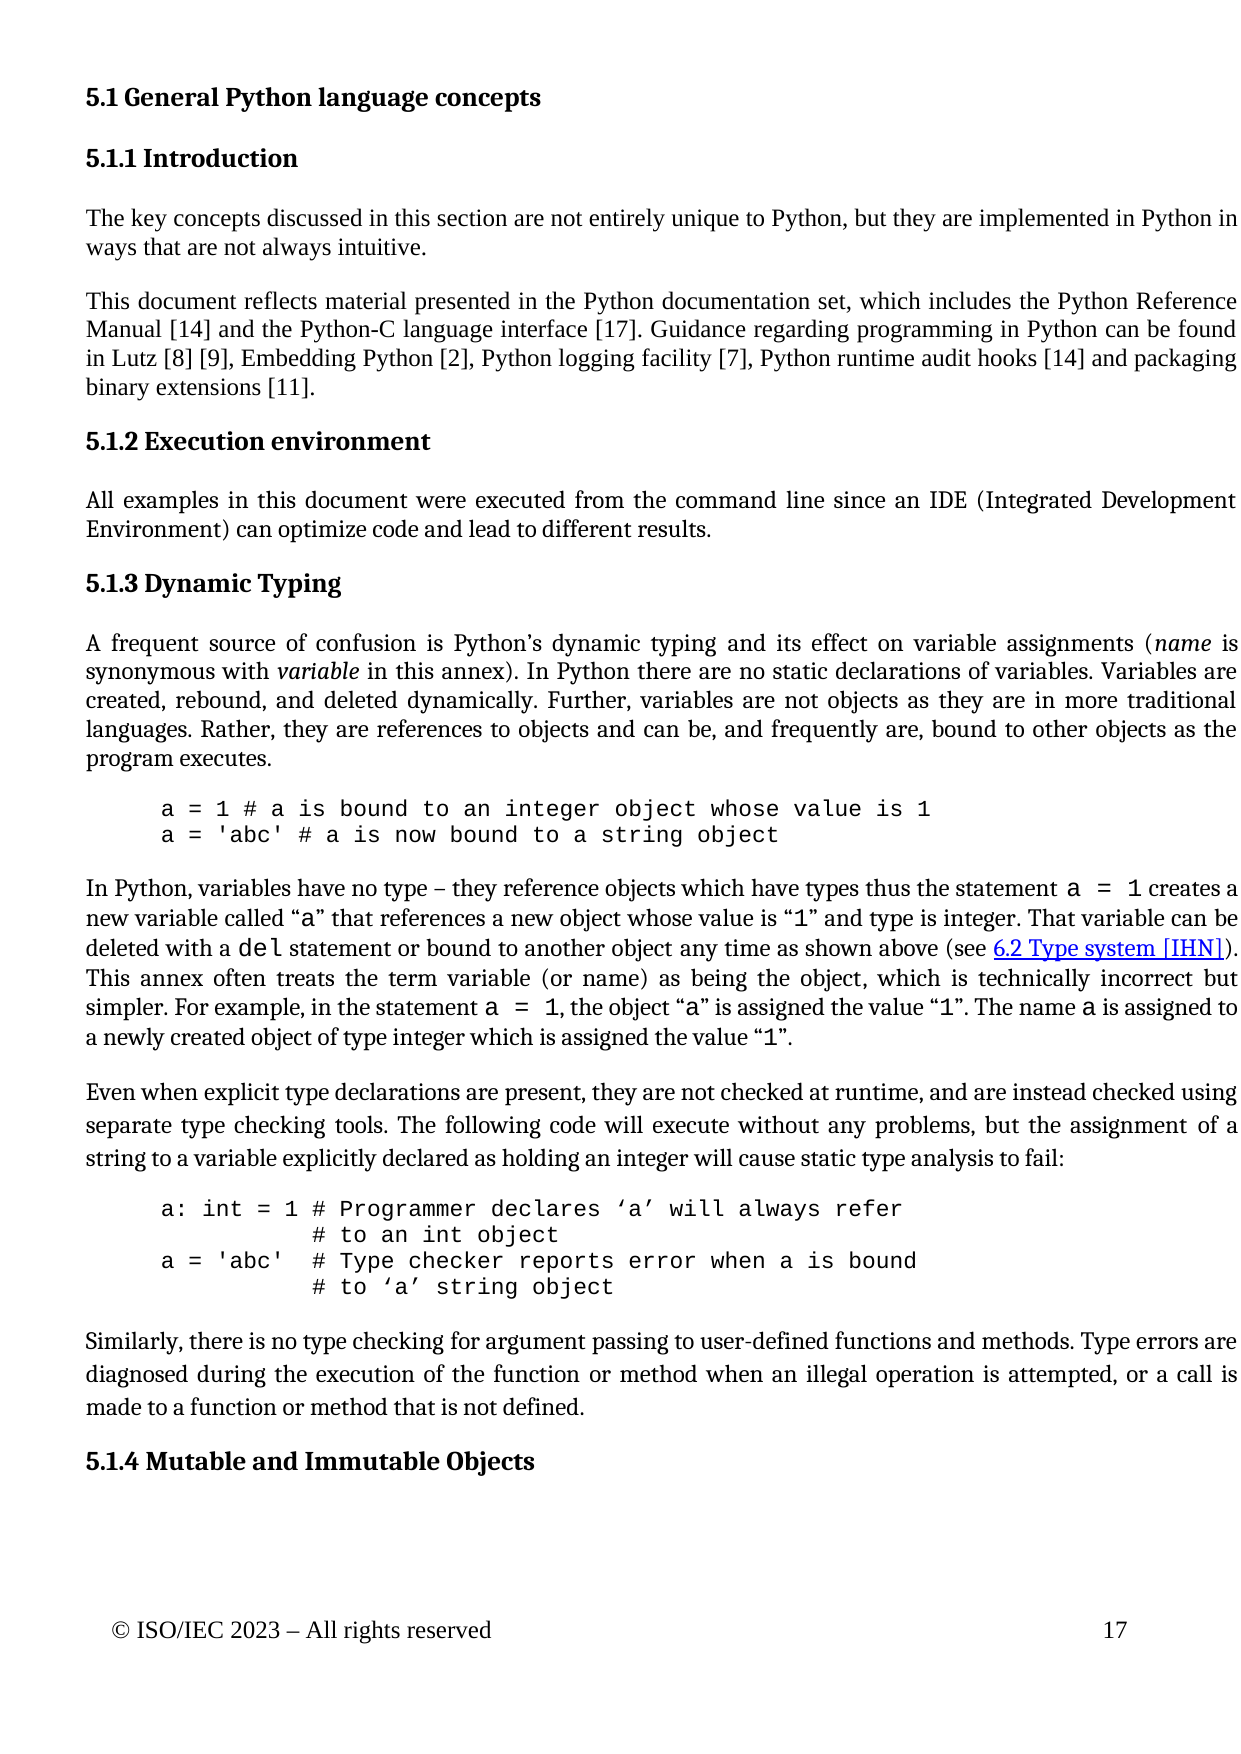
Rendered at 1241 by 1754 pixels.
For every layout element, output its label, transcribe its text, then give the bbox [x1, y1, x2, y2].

text # to ‘a’ string object [161, 1276, 1153, 1302]
subtitle 5.1.2 Execution environment [86, 426, 1238, 457]
text This document reflects material presented in the Python documentation set, which includes the Python Reference Manual [14] and the Python-C language interface [17]. Guidance regarding programming in Python can be found in Lutz [8] [9], Embedding Python [2], Python logging facility [7], Python runtime audit hooks [14] and packaging binary extensions [11]. [86, 286, 1238, 401]
text In Python, variables have no type – they reference objects which have types thus the statement a = 1 creates a new variable called “a” that references a new object whose value is “1” and type is integer. That variable can be deleted with a del statement or bound to another object any time as shown above (see 6.2 Type system [IHN]). This annex often treats the term variable (or name) as being the object, which is technically incorrect but simpler. For example, in the statement a = 1, the object “a” is assigned the value “1”. The name a is assigned to a newly created object of type integer which is assigned the value “1”. [86, 874, 1238, 1053]
text The key concepts discussed in this section are not entirely unique to Python, but they are implemented in Python in ways that are not always intuitive. [86, 203, 1238, 261]
text Similarly, there is no type checking for argument passing to user-defined functions and methods. Type errors are diagnosed during the execution of the function or method when an illegal operation is attempted, or a call is made to a function or method that is not defined. [86, 1327, 1238, 1421]
text A frequent source of confusion is Python’s dynamic typing and its effect on variable assignments (name is synonymous with variable in this annex). In Python there are no static declarations of variables. Variables are created, rebound, and deleted dynamically. Further, variables are not objects as they are in more traditional languages. Rather, they are references to objects and can be, and frequently are, bound to other objects as the program executes. [86, 628, 1238, 772]
subtitle 5.1.4 Mutable and Immutable Objects [86, 1446, 1238, 1478]
subtitle 5.1.3 Dynamic Typing [86, 568, 1238, 599]
text a = 'abc' # Type checker reports error when a is bound [161, 1250, 1153, 1276]
text All examples in this document were executed from the command line since an IDE (Integrated Development Environment) can optimize code and lead to different results. [86, 486, 1238, 543]
subtitle 5.1.1 Introduction [86, 143, 1238, 174]
text a = 1 # a is bound to an integer object whose value is 1 [161, 797, 1153, 823]
text a = 'abc' # a is now bound to a string object [161, 823, 1153, 849]
subtitle 5.1 General Python language concepts [86, 82, 1238, 114]
text # to an int object [161, 1224, 1153, 1250]
text a: int = 1 # Programmer declares ‘a’ will always refer [161, 1198, 1153, 1224]
text Even when explicit type declarations are present, they are not checked at runtime, and are instead checked using separate type checking tools. The following code will execute without any problems, but the assignment of a string to a variable explicitly declared as holding an integer will cause static type analysis to fail: [86, 1078, 1238, 1173]
